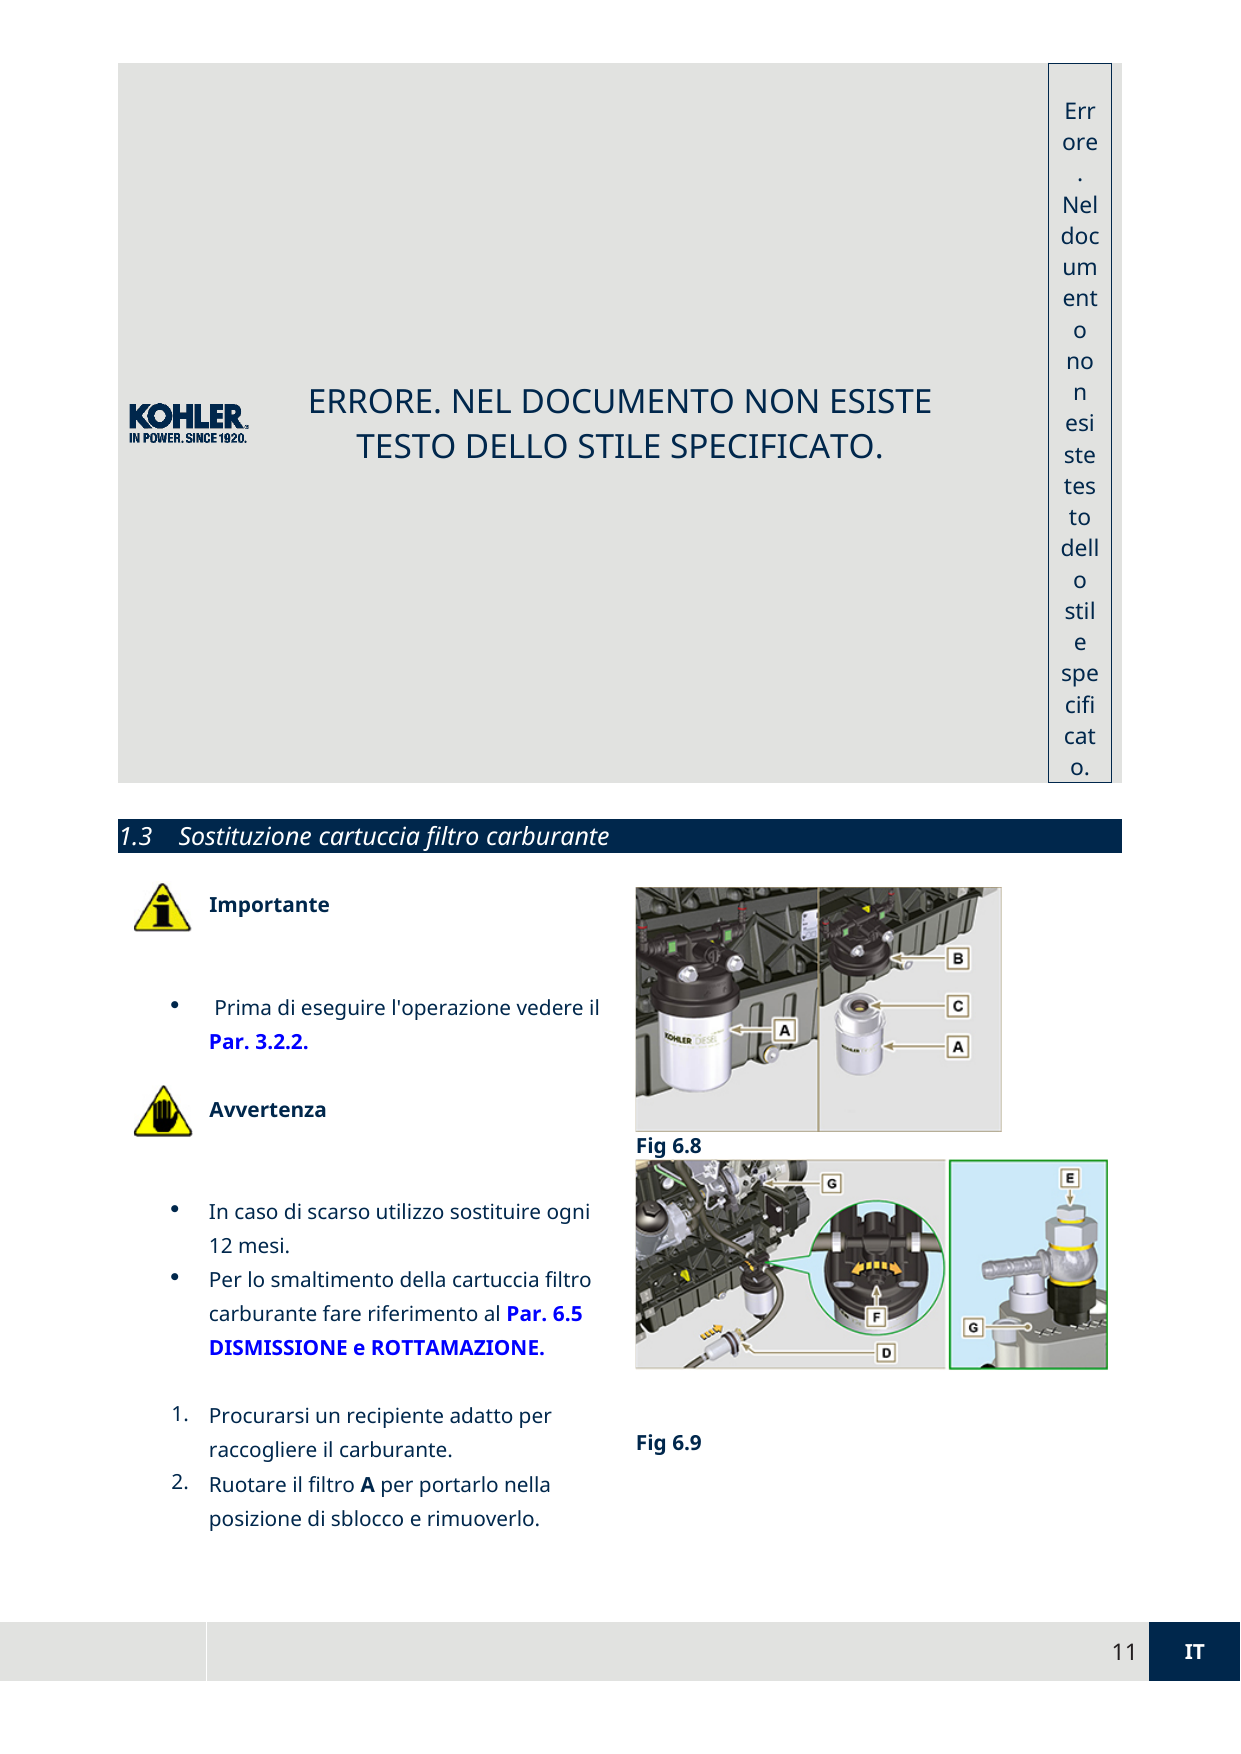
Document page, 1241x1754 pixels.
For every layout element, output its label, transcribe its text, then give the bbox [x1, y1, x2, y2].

picture [133, 1085, 193, 1137]
picture [129, 403, 249, 443]
picture [635, 887, 1002, 1132]
table_header Fig 6.8 Fig 6.9 [620, 872, 1122, 1550]
picture [133, 881, 193, 932]
subtitle Sostituzione cartuccia filtro carburante [118, 819, 1122, 853]
picture [635, 1159, 1108, 1371]
table_header Importante Prima di eseguire l'operazione vedere il Par. 3.2.2. Avvertenza In caso di scarso utilizzo sostituire ogni 12 mesi. Per lo smaltimento della cartuccia filtro carburante fare riferimento al Par. 6.5 DISMISSIONE e ROTTAMAZIONE. Procurarsi un recipiente adatto per raccogliere il carburante. Ruotare il filtro A per portarlo nella posizione di sblocco e rimuoverlo. Lubrificare la guarnizione C della nuova cartuccia. Montare il nuovo filtro A sul supporto B e ruotarlo fino alla posizione di blocco. Importante Non riempire la cartuccia nuova A con il carburante. Ruotare la chiavetta sul quadro comandi in posizione ON . La pompa elettrica D manda il carburante verso il filtro B e successivamente alla pompa iniezione G . L'aria all'interno del circuito e del filtro inizierà ad fuoriuscire dalla sede delle viti F e E . Allentare la vite disareazione F posta sul supporto filtro carburante B e la vite E posta sulla pompa iniezione G . Avvitare la vite disareazione F e E (coppia di serraggio a 1.5 Nm ) non appena il carburante inizia a fuoriuscire. [118, 872, 620, 1550]
